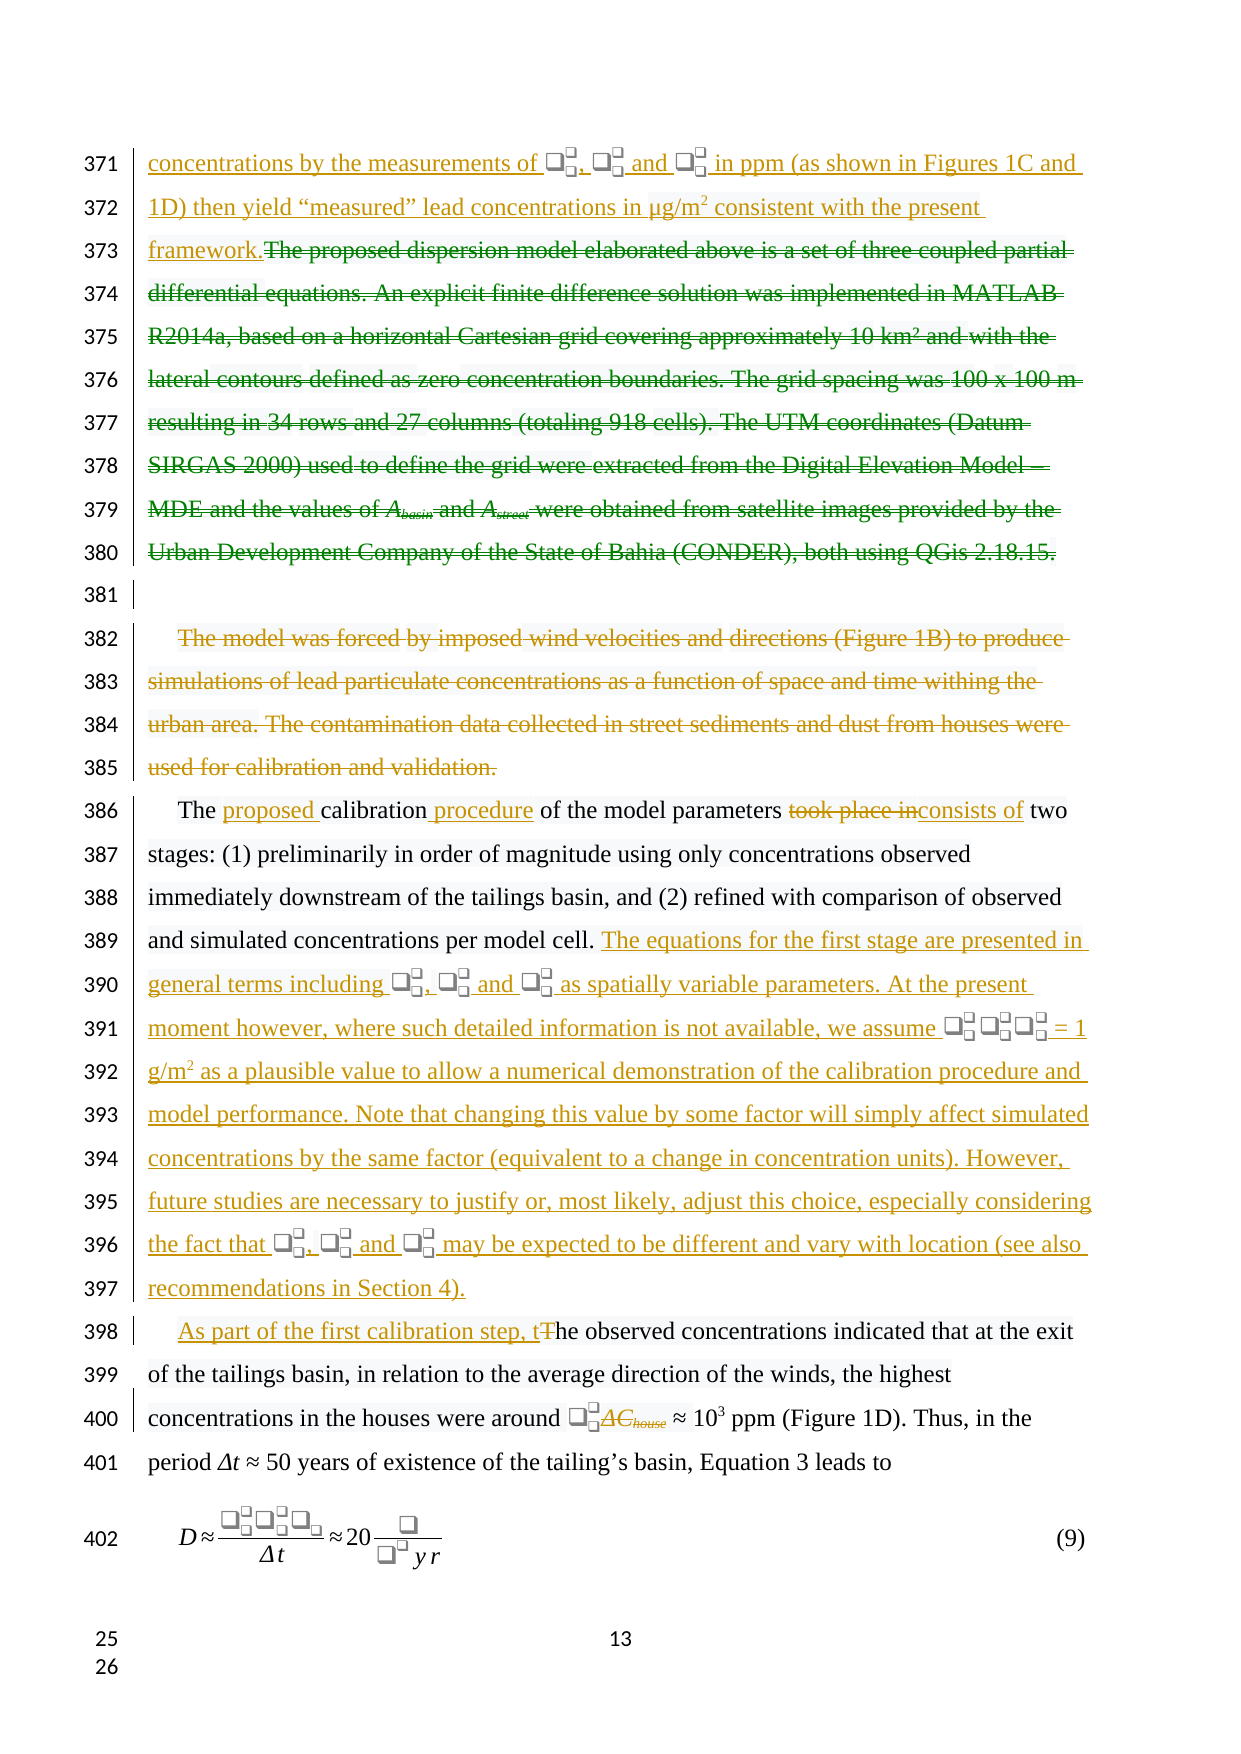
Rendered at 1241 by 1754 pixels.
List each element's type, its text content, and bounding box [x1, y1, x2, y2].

text he observed concentrations indicated that at the exit of the tailings basin, in relation to the average direction of the winds, the highest concentrations in the houses were around ≈ 103 ppm (Figure 1D). Thus, in the period Δt ≈ 50 years of existence of the tailing’s basin, Equation 3 leads to [148, 1316, 1092, 1475]
text (9) [148, 1506, 1092, 1569]
text The calibration of the model parameters two stages: (1) preliminarily in order of magnitude using only concentrations observed immediately downstream of the tailings basin, and (2) refined with comparison of observed and simulated concentrations per model cell. [148, 796, 1092, 1211]
text The calibration of the model parameters two stages: (1) preliminarily in order of magnitude using only concentrations observed immediately downstream of the tailings basin, and (2) refined with comparison of observed and simulated concentrations per model cell. [148, 1212, 1092, 1302]
